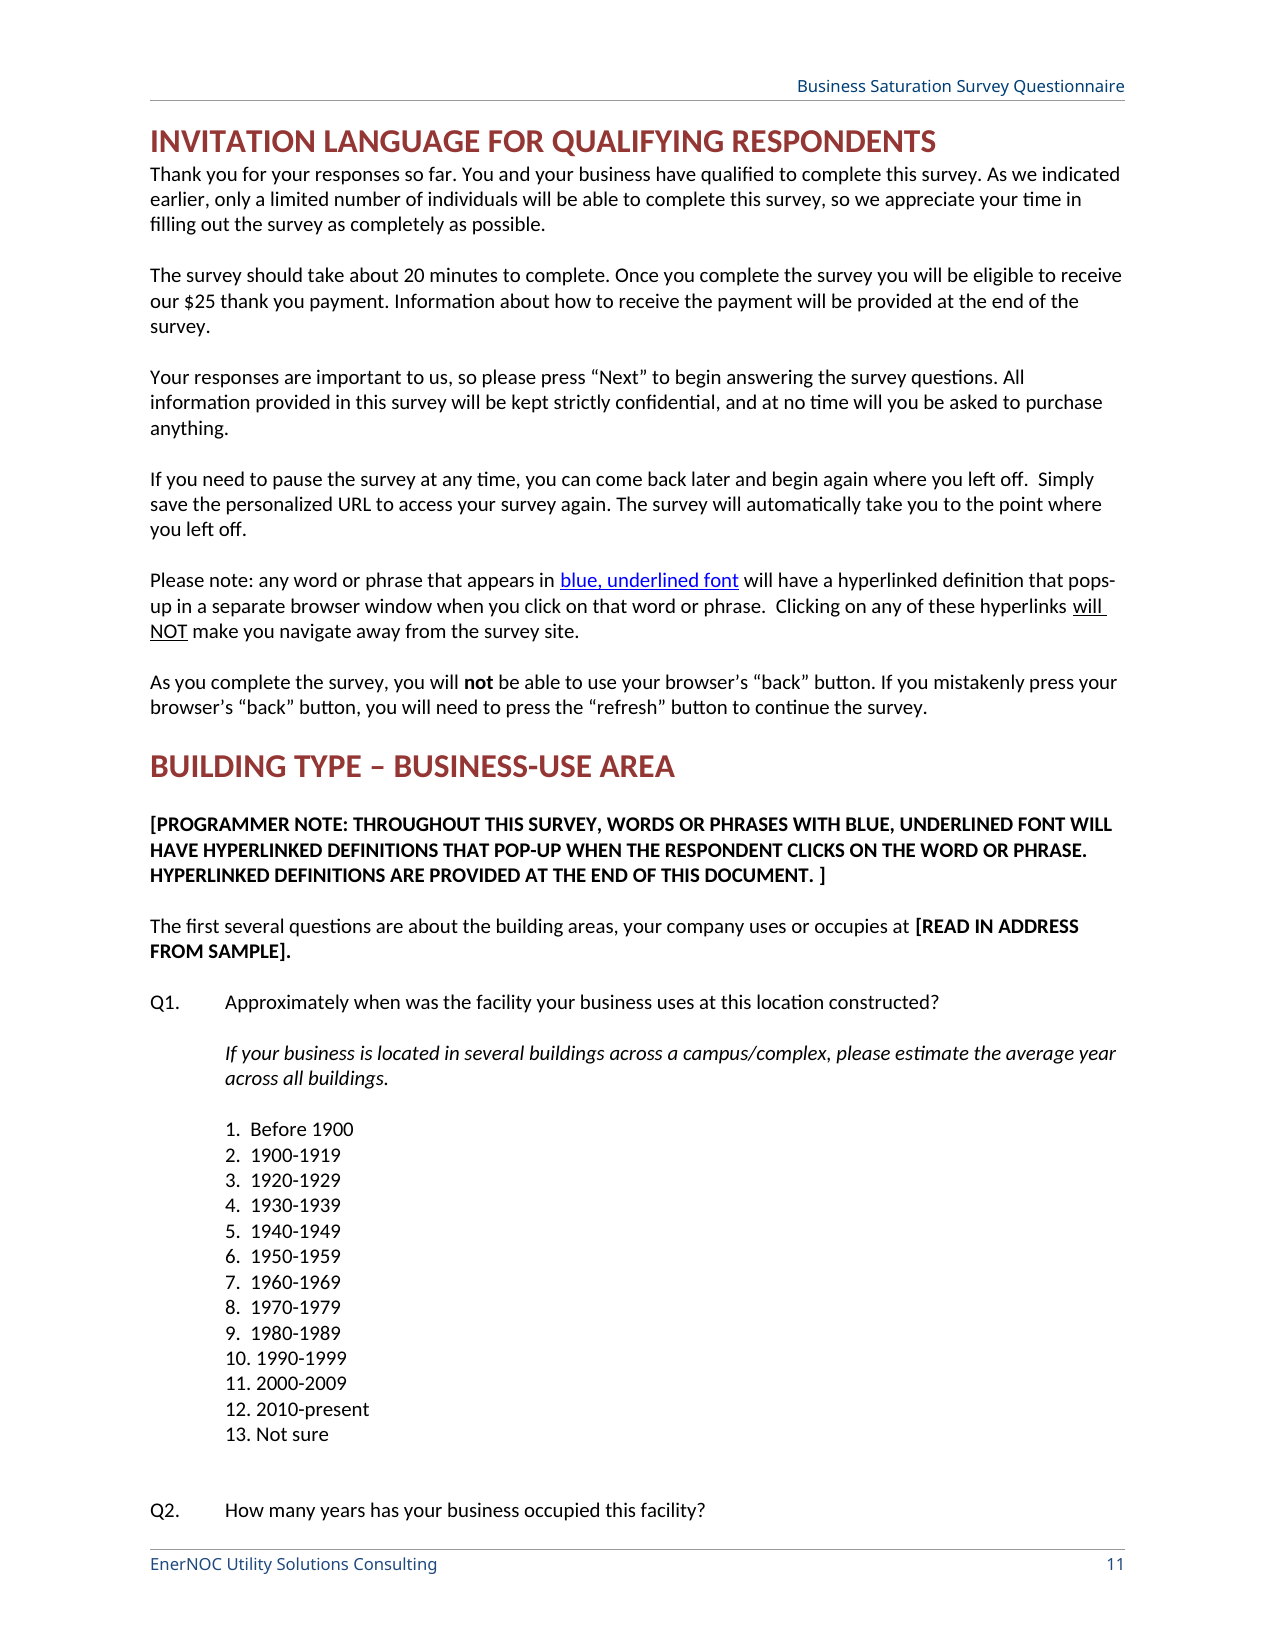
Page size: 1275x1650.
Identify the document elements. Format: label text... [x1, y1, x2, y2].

text 2. 1900-1919 [225, 1142, 1125, 1167]
text Your responses are important to us, so please press “Next” to begin answering the survey questions. All information provided in this survey will be kept strictly confidential, and at no time will you be asked to purchase anything. [150, 364, 1125, 440]
text 8. 1970-1979 [225, 1294, 1125, 1320]
text Thank you for your responses so far. You and your business have qualified to complete this survey. As we indicated earlier, only a limited number of individuals will be able to complete this survey, so we appreciate your time in filling out the survey as completely as possible. [150, 161, 1125, 237]
text The first several questions are about the building areas, your company uses or occupies at [READ IN ADDRESS FROM SAMPLE]. [150, 913, 1125, 964]
text 7. 1960-1969 [225, 1269, 1125, 1294]
text 5. 1940-1949 [225, 1218, 1125, 1243]
text If you need to pause the survey at any time, you can come back later and begin again where you left off. Simply save the personalized URL to access your survey again. The survey will automatically take you to the point where you left off. [150, 466, 1125, 542]
text INVITATION LANGUAGE FOR QUALIFYING RESPONDENTS [150, 120, 1125, 161]
text If your business is located in several buildings across a campus/complex, please estimate the average year across all buildings. [150, 1040, 1125, 1091]
text 6. 1950-1959 [225, 1243, 1125, 1269]
text 12. 2010-present [225, 1396, 1125, 1421]
text Q1. Approximately when was the facility your business uses at this location constructed? [150, 989, 1125, 1015]
text 9. 1980-1989 [225, 1320, 1125, 1345]
text The survey should take about 20 minutes to complete. Once you complete the survey you will be eligible to receive our $25 thank you payment. Information about how to receive the payment will be provided at the end of the survey. [150, 262, 1125, 339]
text 10. 1990-1999 [225, 1345, 1125, 1371]
text 13. Not sure [225, 1421, 1125, 1447]
text Please note: any word or phrase that appears in blue, underlined font will have a hyperlinked definition that pops-up in a separate browser window when you click on that word or phrase. Clicking on any of these hyperlinks will NOT make you navigate away from the survey site. [150, 567, 1125, 644]
text As you complete the survey, you will not be able to use your browser’s “back” button. If you mistakenly press your browser’s “back” button, you will need to press the “refresh” button to continue the survey. [150, 669, 1125, 720]
text 4. 1930-1939 [225, 1193, 1125, 1218]
text 1. Before 1900 [150, 1116, 1125, 1142]
text BUILDING TYPE – BUSINESS-USE AREA [150, 745, 1125, 786]
text [PROGRAMMER NOTE: THROUGHOUT THIS SURVEY, WORDS OR PHRASES WITH BLUE, UNDERLINED FONT WILL HAVE HYPERLINKED DEFINITIONS THAT POP-UP WHEN THE RESPONDENT CLICKS ON THE WORD OR PHRASE. HYPERLINKED DEFINITIONS ARE PROVIDED AT THE END OF THIS DOCUMENT. ] [150, 811, 1125, 888]
text 11. 2000-2009 [225, 1371, 1125, 1396]
text Q2. How many years has your business occupied this facility? [150, 1498, 1125, 1523]
text 3. 1920-1929 [225, 1167, 1125, 1193]
